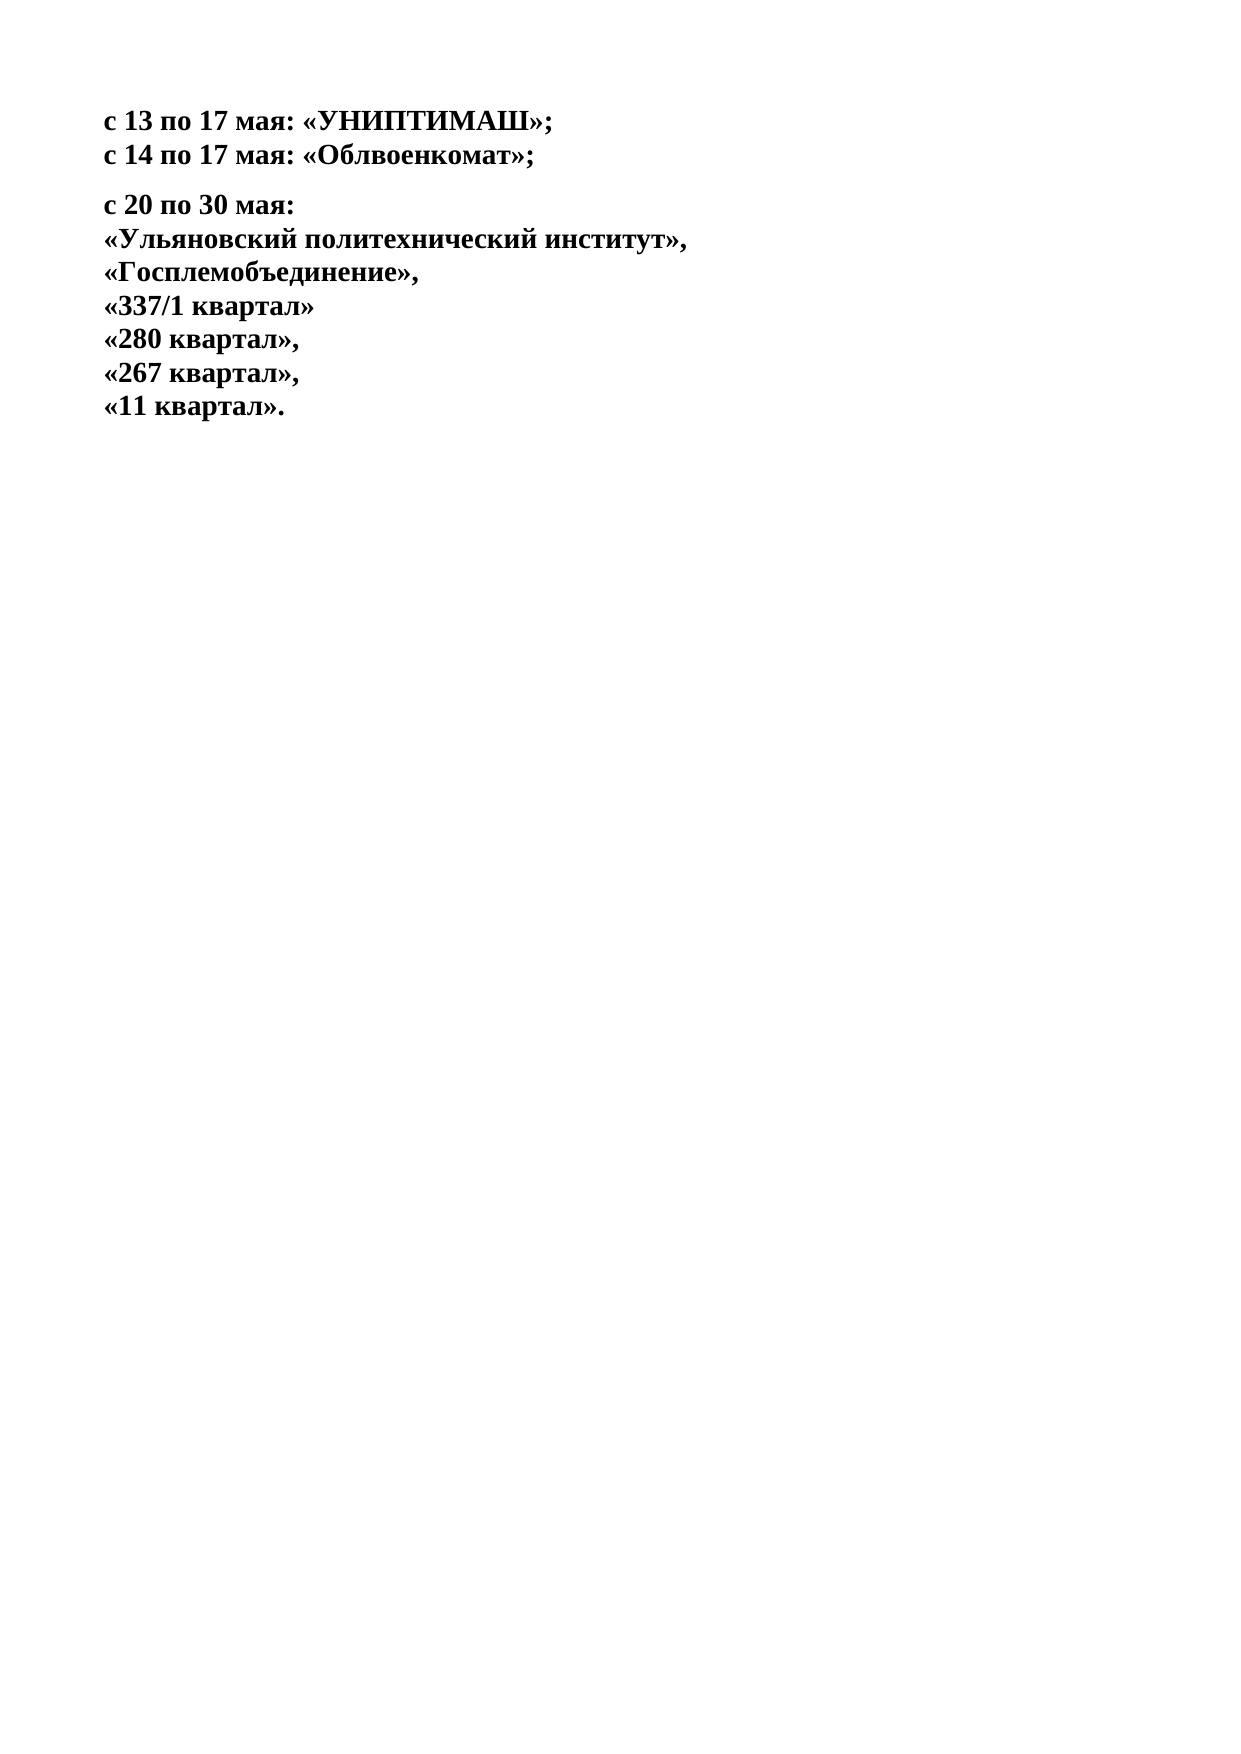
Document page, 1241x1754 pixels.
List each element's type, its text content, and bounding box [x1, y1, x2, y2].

text с 20 по 30 мая: [103, 187, 1196, 221]
text «11 квартал». [103, 388, 1196, 422]
text «280 квартал», [103, 321, 1196, 355]
text с 14 по 17 мая: «Облвоенкомат»; [103, 137, 1196, 171]
text «Госплемобъединение», [103, 254, 1196, 288]
text «Ульяновский политехнический институт», [103, 221, 1196, 254]
text с 13 по 17 мая: «УНИПТИМАШ»; [103, 103, 1196, 137]
text «337/1 квартал» [103, 288, 1196, 321]
text «267 квартал», [103, 355, 1196, 388]
